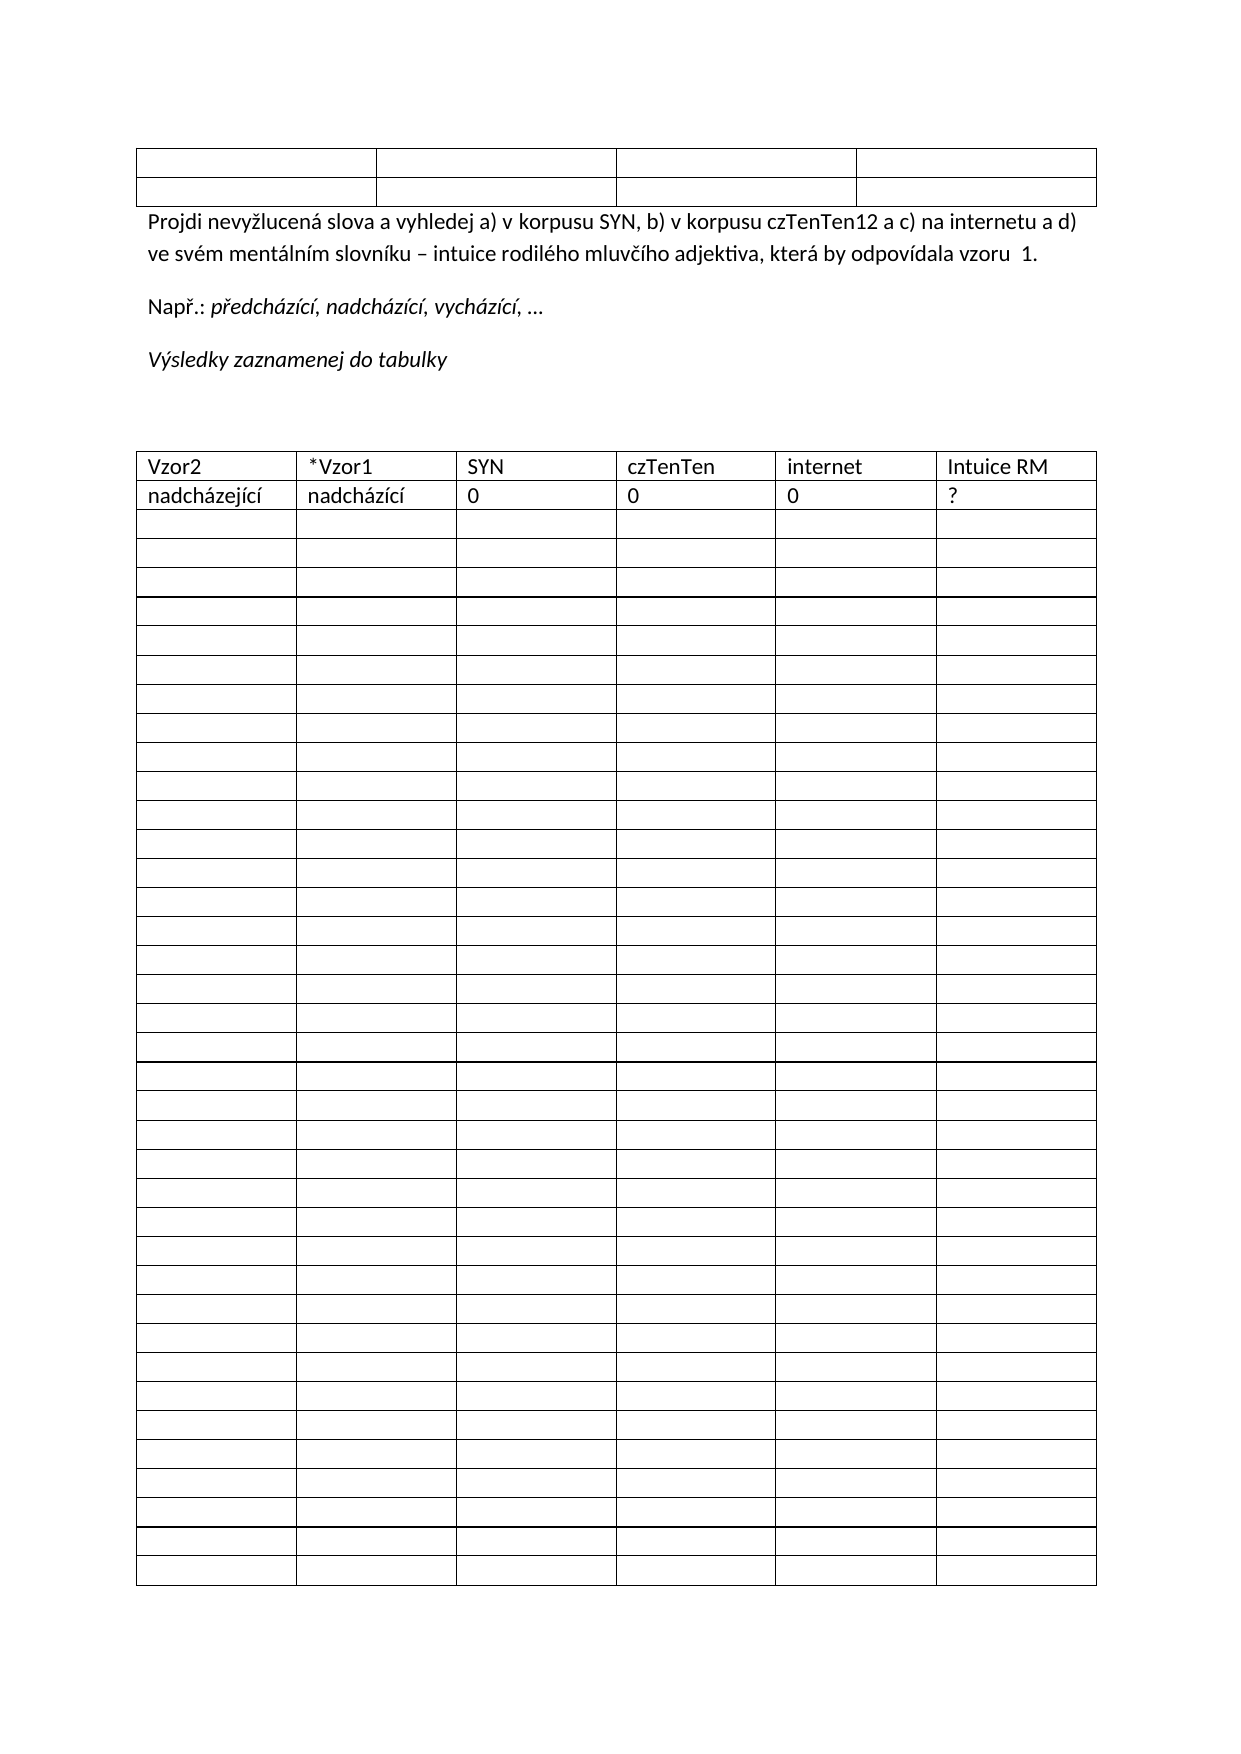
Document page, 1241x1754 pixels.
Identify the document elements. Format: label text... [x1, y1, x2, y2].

table_cell [297, 1411, 456, 1439]
table_cell [457, 801, 616, 829]
table_cell [617, 568, 775, 596]
table_cell [776, 1179, 936, 1207]
table_cell [937, 626, 1096, 654]
table_cell [776, 1469, 936, 1497]
table_cell [137, 1237, 296, 1265]
table_cell nadcházející [137, 481, 296, 509]
table_cell [297, 539, 456, 567]
table_cell [137, 1469, 296, 1497]
table_cell [457, 1324, 616, 1352]
table_cell [617, 1179, 775, 1207]
table_cell [137, 656, 296, 683]
table_cell [776, 1121, 936, 1148]
table_cell [457, 1121, 616, 1148]
table_cell [937, 1091, 1096, 1119]
table_cell [137, 1179, 296, 1207]
table_cell [776, 1528, 936, 1555]
table_cell [776, 1440, 936, 1468]
table_cell [937, 772, 1096, 800]
table_cell nadcházící [297, 481, 456, 509]
table_cell [776, 1150, 936, 1178]
table_cell [776, 1266, 936, 1294]
table_cell [137, 568, 296, 596]
table_cell [457, 510, 616, 538]
table_cell [617, 1033, 775, 1061]
table_cell [137, 1556, 296, 1584]
table_cell [937, 946, 1096, 974]
table_cell [457, 743, 616, 771]
table_cell [937, 859, 1096, 887]
table_cell [457, 888, 616, 916]
table_cell [776, 917, 936, 945]
table_cell [137, 801, 296, 829]
table_cell [137, 1440, 296, 1468]
table_cell [776, 1091, 936, 1119]
table_cell [937, 1382, 1096, 1410]
table_cell [297, 888, 456, 916]
table_cell [457, 975, 616, 1003]
table_cell [617, 1411, 775, 1439]
table_cell [297, 859, 456, 887]
table_cell [297, 656, 456, 683]
table_cell [937, 510, 1096, 538]
table_cell [617, 1208, 775, 1236]
table_cell [137, 859, 296, 887]
table_cell [137, 1498, 296, 1526]
table_cell [137, 598, 296, 625]
table_cell [457, 1528, 616, 1555]
table_cell [617, 1091, 775, 1119]
table_cell [776, 656, 936, 683]
table_cell [776, 568, 936, 596]
table_cell [937, 539, 1096, 567]
table_cell [617, 1498, 775, 1526]
table_cell [137, 1063, 296, 1090]
table_cell 0 [776, 481, 936, 509]
table_cell [297, 1033, 456, 1061]
table_cell [137, 1528, 296, 1555]
table_cell [297, 830, 456, 858]
table_cell [297, 1382, 456, 1410]
table_cell [457, 714, 616, 742]
table_cell [617, 1237, 775, 1265]
table_cell [137, 1150, 296, 1178]
table_cell [776, 975, 936, 1003]
table_cell [937, 1440, 1096, 1468]
table_cell [137, 1295, 296, 1323]
table_cell [776, 1063, 936, 1090]
table_cell [297, 1237, 456, 1265]
table_cell [457, 1411, 616, 1439]
table_cell [937, 1556, 1096, 1584]
table_cell [457, 568, 616, 596]
table_cell [937, 1004, 1096, 1032]
table_cell [137, 714, 296, 742]
table_cell [137, 743, 296, 771]
table_cell [937, 1266, 1096, 1294]
table_cell [137, 1353, 296, 1381]
table_cell [776, 772, 936, 800]
table_cell [776, 1004, 936, 1032]
table_cell [137, 1324, 296, 1352]
table_cell 0 [617, 481, 775, 509]
table_cell [457, 772, 616, 800]
table_cell [617, 830, 775, 858]
table_cell [457, 539, 616, 567]
table_cell [297, 772, 456, 800]
table_cell [617, 1528, 775, 1555]
table_cell [937, 1208, 1096, 1236]
table_cell [937, 1121, 1096, 1148]
table_cell [457, 1440, 616, 1468]
table_cell [617, 1004, 775, 1032]
table_cell [137, 1004, 296, 1032]
table_cell [617, 946, 775, 974]
table_cell [457, 1353, 616, 1381]
table_cell [297, 1556, 456, 1584]
table_cell [937, 1411, 1096, 1439]
table_cell [776, 1498, 936, 1526]
table_cell [937, 1528, 1096, 1555]
table_cell [137, 1033, 296, 1061]
table_cell [937, 1295, 1096, 1323]
table_cell [137, 1266, 296, 1294]
table_cell [457, 598, 616, 625]
table_header *Vzor1 [297, 452, 456, 480]
table_cell [457, 1498, 616, 1526]
table_cell [937, 685, 1096, 713]
table_cell [776, 859, 936, 887]
table_header Vzor2 [137, 452, 296, 480]
table_cell [137, 510, 296, 538]
table_cell [457, 1033, 616, 1061]
table_cell [137, 178, 376, 206]
table_cell [937, 830, 1096, 858]
table_cell [137, 539, 296, 567]
table_cell [457, 1208, 616, 1236]
table_cell [776, 539, 936, 567]
table_cell [937, 598, 1096, 625]
table_cell [297, 685, 456, 713]
table_cell [776, 714, 936, 742]
table_cell [137, 1382, 296, 1410]
table_cell [297, 1498, 456, 1526]
table_cell [617, 1295, 775, 1323]
table_cell [617, 598, 775, 625]
table_cell [297, 1469, 456, 1497]
table_cell [457, 1063, 616, 1090]
table_cell [857, 149, 1096, 177]
table_header SYN [457, 452, 616, 480]
table_cell [776, 1411, 936, 1439]
table_cell [137, 888, 296, 916]
table_cell [617, 626, 775, 654]
table_cell [617, 685, 775, 713]
table_cell [137, 946, 296, 974]
table_cell [297, 510, 456, 538]
table_cell [297, 1528, 456, 1555]
table_cell [617, 975, 775, 1003]
table_cell [377, 178, 616, 206]
table_cell [457, 830, 616, 858]
table_cell [617, 1382, 775, 1410]
table_cell [776, 1556, 936, 1584]
table_cell [617, 772, 775, 800]
table_cell [776, 830, 936, 858]
table_header Intuice RM [937, 452, 1096, 480]
table_cell [937, 975, 1096, 1003]
table_cell [617, 1324, 775, 1352]
table_cell [776, 946, 936, 974]
table_cell [297, 1121, 456, 1148]
table_cell [457, 656, 616, 683]
table_cell [937, 1324, 1096, 1352]
table_cell [776, 1208, 936, 1236]
table_cell [137, 1091, 296, 1119]
table_cell [457, 1382, 616, 1410]
table_cell [617, 178, 856, 206]
table_cell [297, 598, 456, 625]
table_cell [617, 743, 775, 771]
table_cell [857, 178, 1096, 206]
table_cell [457, 1237, 616, 1265]
table_cell [937, 801, 1096, 829]
table_cell [617, 1440, 775, 1468]
table_cell [776, 685, 936, 713]
table_cell [457, 1266, 616, 1294]
table_cell [617, 539, 775, 567]
table_cell [776, 888, 936, 916]
table_cell [776, 1353, 936, 1381]
table_cell [297, 714, 456, 742]
table_cell [776, 626, 936, 654]
table_cell [617, 1063, 775, 1090]
table_cell [137, 975, 296, 1003]
table_cell [617, 1150, 775, 1178]
table_cell [297, 1266, 456, 1294]
table_cell [776, 1237, 936, 1265]
table_cell [776, 510, 936, 538]
table_cell [457, 946, 616, 974]
table_cell [617, 801, 775, 829]
table_cell [457, 1469, 616, 1497]
table_cell [297, 568, 456, 596]
table_cell [617, 656, 775, 683]
table_cell [937, 1237, 1096, 1265]
table_cell [137, 772, 296, 800]
table_cell [937, 888, 1096, 916]
table_cell [776, 1295, 936, 1323]
table_cell [937, 1033, 1096, 1061]
table_cell [297, 626, 456, 654]
table_cell [457, 685, 616, 713]
table_cell [297, 1179, 456, 1207]
text Výsledky zaznamenej do tabulky [148, 345, 1093, 373]
table_cell [297, 917, 456, 945]
table_cell [297, 743, 456, 771]
table_cell [377, 149, 616, 177]
table_cell [937, 743, 1096, 771]
table_cell [937, 1150, 1096, 1178]
table_cell [297, 975, 456, 1003]
table_cell [617, 1266, 775, 1294]
table_cell [297, 1324, 456, 1352]
table_cell [776, 743, 936, 771]
table_header czTenTen [617, 452, 775, 480]
table_cell [617, 1121, 775, 1148]
table_cell [137, 149, 376, 177]
table_cell [617, 859, 775, 887]
table_cell [297, 1208, 456, 1236]
table_cell [937, 1063, 1096, 1090]
table_cell [137, 626, 296, 654]
table_cell [457, 1295, 616, 1323]
table_cell [297, 1004, 456, 1032]
text Např.: předcházící, nadcházící, vycházící, … [148, 292, 1093, 320]
table_cell [937, 568, 1096, 596]
table_cell [457, 1179, 616, 1207]
table_cell [776, 1033, 936, 1061]
table_cell [457, 1091, 616, 1119]
table_cell 0 [457, 481, 616, 509]
table_cell [617, 1556, 775, 1584]
table_cell [776, 1382, 936, 1410]
table_cell [457, 859, 616, 887]
table_cell [137, 830, 296, 858]
table_cell [776, 1324, 936, 1352]
table_cell [617, 917, 775, 945]
table_cell [457, 1150, 616, 1178]
table_cell [137, 1411, 296, 1439]
table_cell [617, 1353, 775, 1381]
table_header internet [776, 452, 936, 480]
table_cell [937, 1498, 1096, 1526]
table_cell [937, 656, 1096, 683]
table_cell [457, 1556, 616, 1584]
table_cell [937, 714, 1096, 742]
table_cell [617, 1469, 775, 1497]
table_cell [297, 1063, 456, 1090]
table_cell [297, 946, 456, 974]
table_cell [457, 917, 616, 945]
table_cell [297, 1150, 456, 1178]
table_cell [137, 1208, 296, 1236]
table_cell [297, 801, 456, 829]
table_cell [297, 1353, 456, 1381]
table_cell [776, 598, 936, 625]
table_cell ? [937, 481, 1096, 509]
table_cell [617, 149, 856, 177]
table_cell [937, 1469, 1096, 1497]
text Projdi nevyžlucená slova a vyhledej a) v korpusu SYN, b) v korpusu czTenTen12 a c) na internetu a d) ve svém mentálním slovníku – intuice rodilého mluvčího adjektiva, která by odpovídala vzoru 1. [148, 207, 1093, 267]
table_cell [297, 1440, 456, 1468]
table_cell [617, 510, 775, 538]
table_cell [297, 1091, 456, 1119]
table_cell [937, 1179, 1096, 1207]
table_cell [137, 917, 296, 945]
table_cell [776, 801, 936, 829]
table_cell [937, 917, 1096, 945]
table_cell [457, 1004, 616, 1032]
table_cell [617, 888, 775, 916]
table_cell [457, 626, 616, 654]
table_cell [137, 685, 296, 713]
table_cell [297, 1295, 456, 1323]
table_cell [617, 714, 775, 742]
table_cell [937, 1353, 1096, 1381]
table_cell [137, 1121, 296, 1148]
